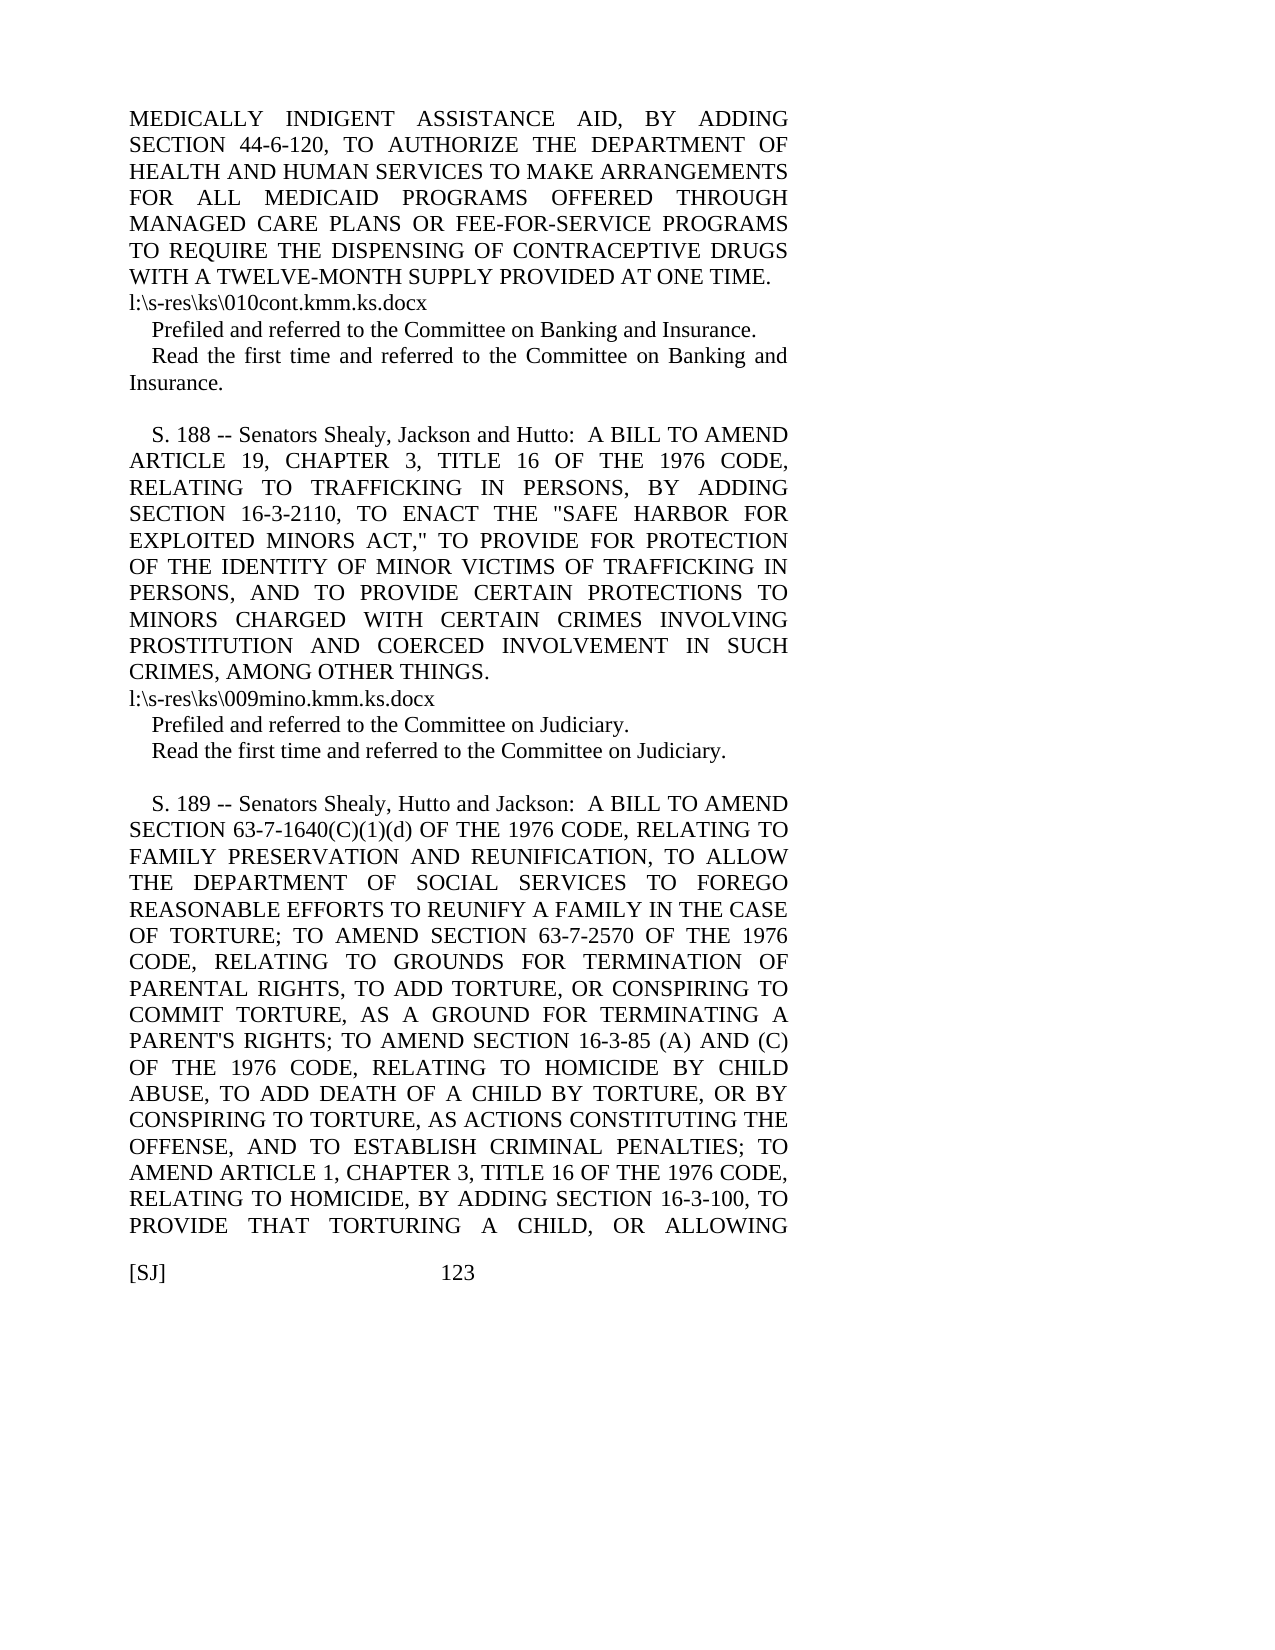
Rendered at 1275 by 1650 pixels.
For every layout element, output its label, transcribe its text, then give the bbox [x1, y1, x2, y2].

text Read the first time and referred to the Committee on Judiciary. [129, 737, 789, 764]
text S. 188 -- Senators Shealy, Jackson and Hutto: A BILL TO AMEND ARTICLE 19, CHAPTER 3, TITLE 16 OF THE 1976 CODE, RELATING TO TRAFFICKING IN PERSONS, BY ADDING SECTION 16-3-2110, TO ENACT THE "SAFE HARBOR FOR EXPLOITED MINORS ACT," TO PROVIDE FOR PROTECTION OF THE IDENTITY OF MINOR VICTIMS OF TRAFFICKING IN PERSONS, AND TO PROVIDE CERTAIN PROTECTIONS TO MINORS CHARGED WITH CERTAIN CRIMES INVOLVING PROSTITUTION AND COERCED INVOLVEMENT IN SUCH CRIMES, AMONG OTHER THINGS. [129, 421, 789, 685]
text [129, 105, 789, 289]
text l:\s-res\ks\010cont.kmm.ks.docx [129, 289, 789, 316]
text Prefiled and referred to the Committee on Banking and Insurance. [129, 316, 789, 342]
text l:\s-res\ks\009mino.kmm.ks.docx [129, 685, 789, 711]
text Read the first time and referred to the Committee on Banking and Insurance. [129, 342, 789, 395]
text Prefiled and referred to the Committee on Judiciary. [129, 711, 789, 737]
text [129, 790, 789, 1238]
